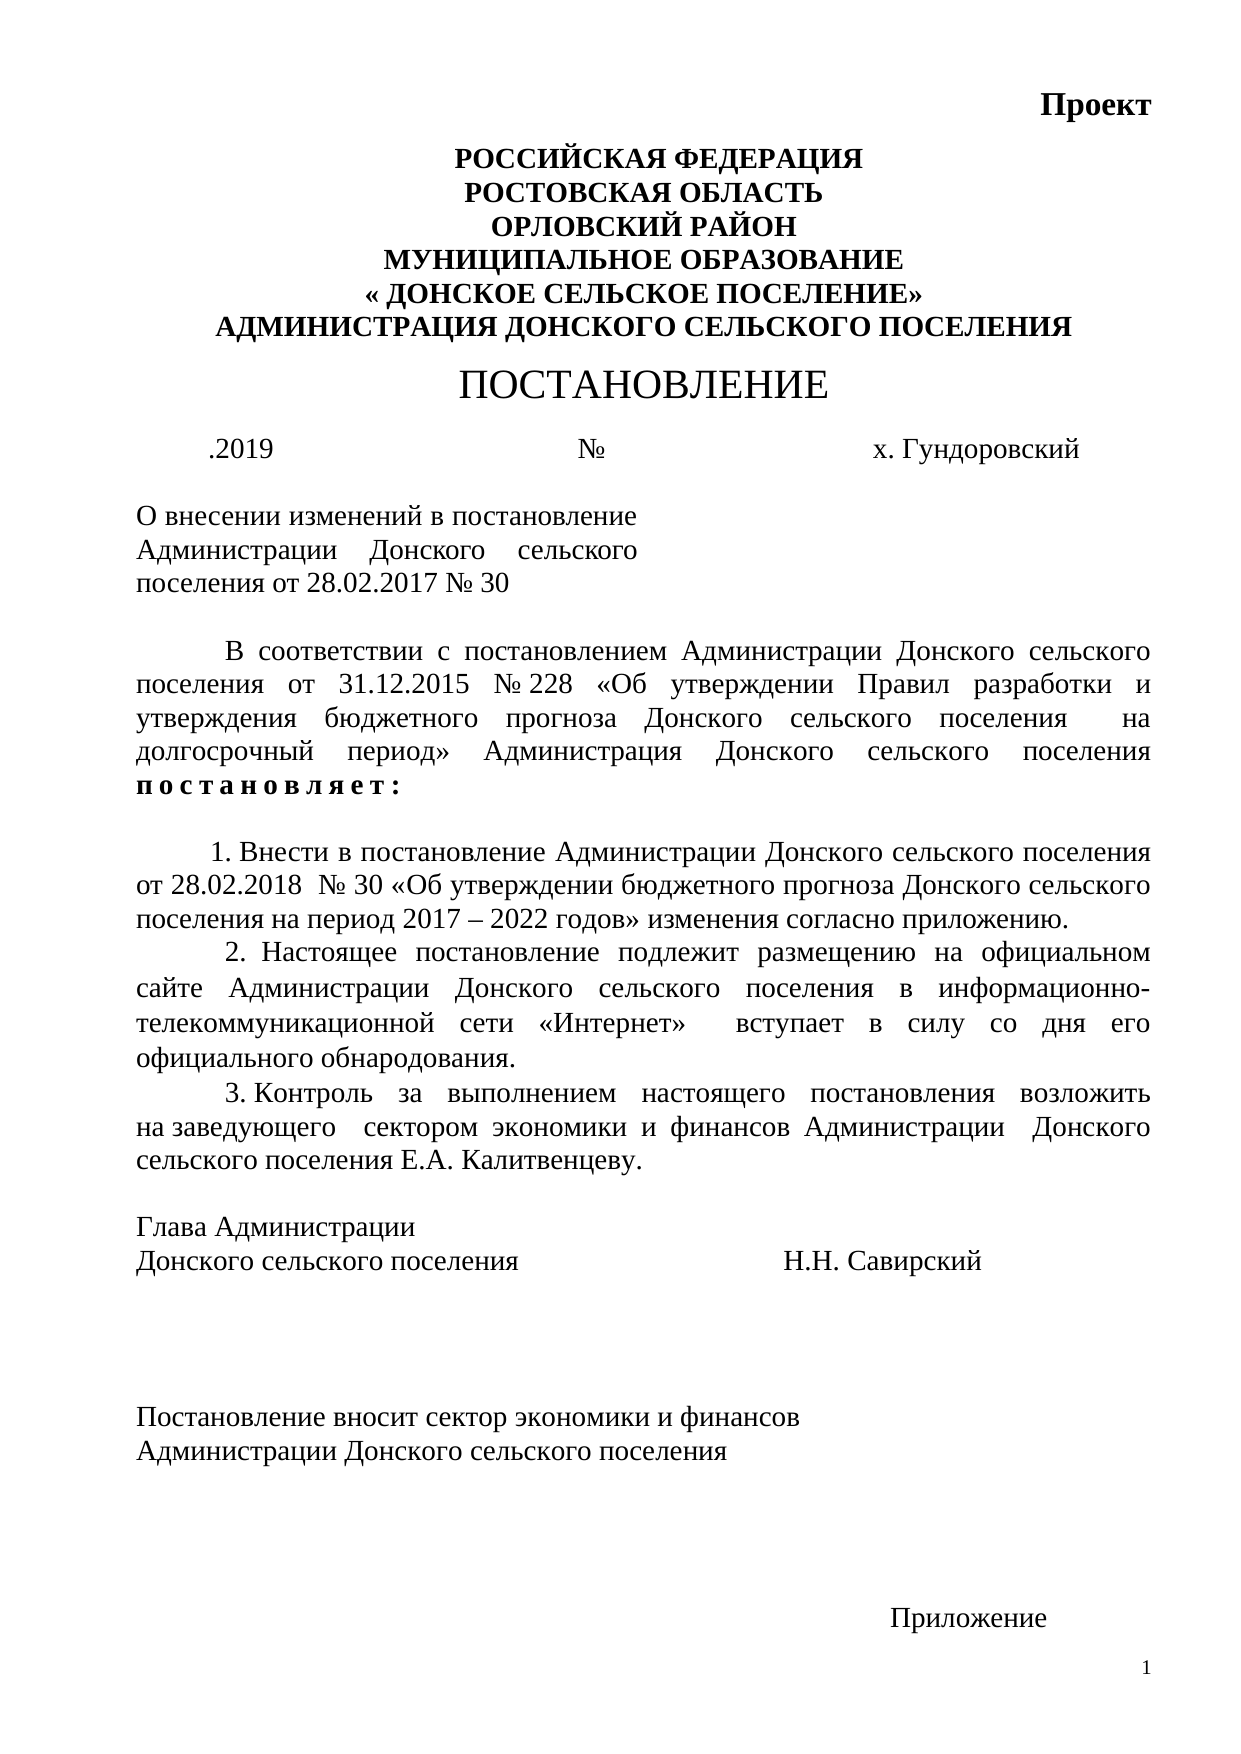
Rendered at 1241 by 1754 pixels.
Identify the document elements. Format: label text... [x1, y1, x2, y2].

text РОССИЙСКАЯ ФЕДЕРАЦИЯ [136, 142, 1152, 175]
text Проект [136, 84, 1152, 122]
text Приложение [786, 1600, 1152, 1634]
text Администрации Донского сельского поселения [136, 1433, 1152, 1466]
text АДМИНИСТРАЦИЯ ДОНСКОГО СЕЛЬСКОГО ПОСЕЛЕНИЯ [136, 309, 1152, 343]
text РОСТОВСКАЯ ОБЛАСТЬ [136, 175, 1152, 209]
text ПОСТАНОВЛЕНИЕ [136, 359, 1152, 407]
text « ДОНСКОЕ СЕЛЬСКОЕ ПОСЕЛЕНИЕ» [136, 276, 1152, 309]
text Глава Администрации [136, 1209, 1152, 1243]
text 3. Контроль за выполнением настоящего постановления возложить на заведующего сектором экономики и финансов Администрации Донского сельского поселения Е.А. Калитвенцеву. [136, 1075, 1152, 1176]
text ОРЛОВСКИЙ РАЙОН [136, 209, 1152, 242]
text 2. Настоящее постановление подлежит размещению на официальном сайте Администрации Донского сельского поселения в информационно-телекоммуникационной сети «Интернет» вступает в силу со дня его официального обнародования. [136, 934, 1152, 1074]
text 1. Внести в постановление Администрации Донского сельского поселения от 28.02.2018 № 30 «Об утверждении бюджетного прогноза Донского сельского поселения на период 2017 – 2022 годов» изменения согласно приложению. [136, 834, 1152, 934]
text .2019 № х. Гундоровский [136, 431, 1152, 465]
text Донского сельского поселения Н.Н. Савирский [136, 1243, 1152, 1277]
text О внесении изменений в постановление Администрации Донского сельского поселения от 28.02.2017 № 30 [136, 498, 638, 599]
text МУНИЦИПАЛЬНОЕ ОБРАЗОВАНИЕ [136, 242, 1152, 276]
text В соответствии с постановлением Администрации Донского сельского поселения от 31.12.2015 № 228 «Об утверждении Правил разработки и утверждения бюджетного прогноза Донского сельского поселения на долгосрочный период» Администрация Донского сельского поселения постановляет: [136, 633, 1152, 800]
text Постановление вносит сектор экономики и финансов [136, 1399, 1152, 1433]
